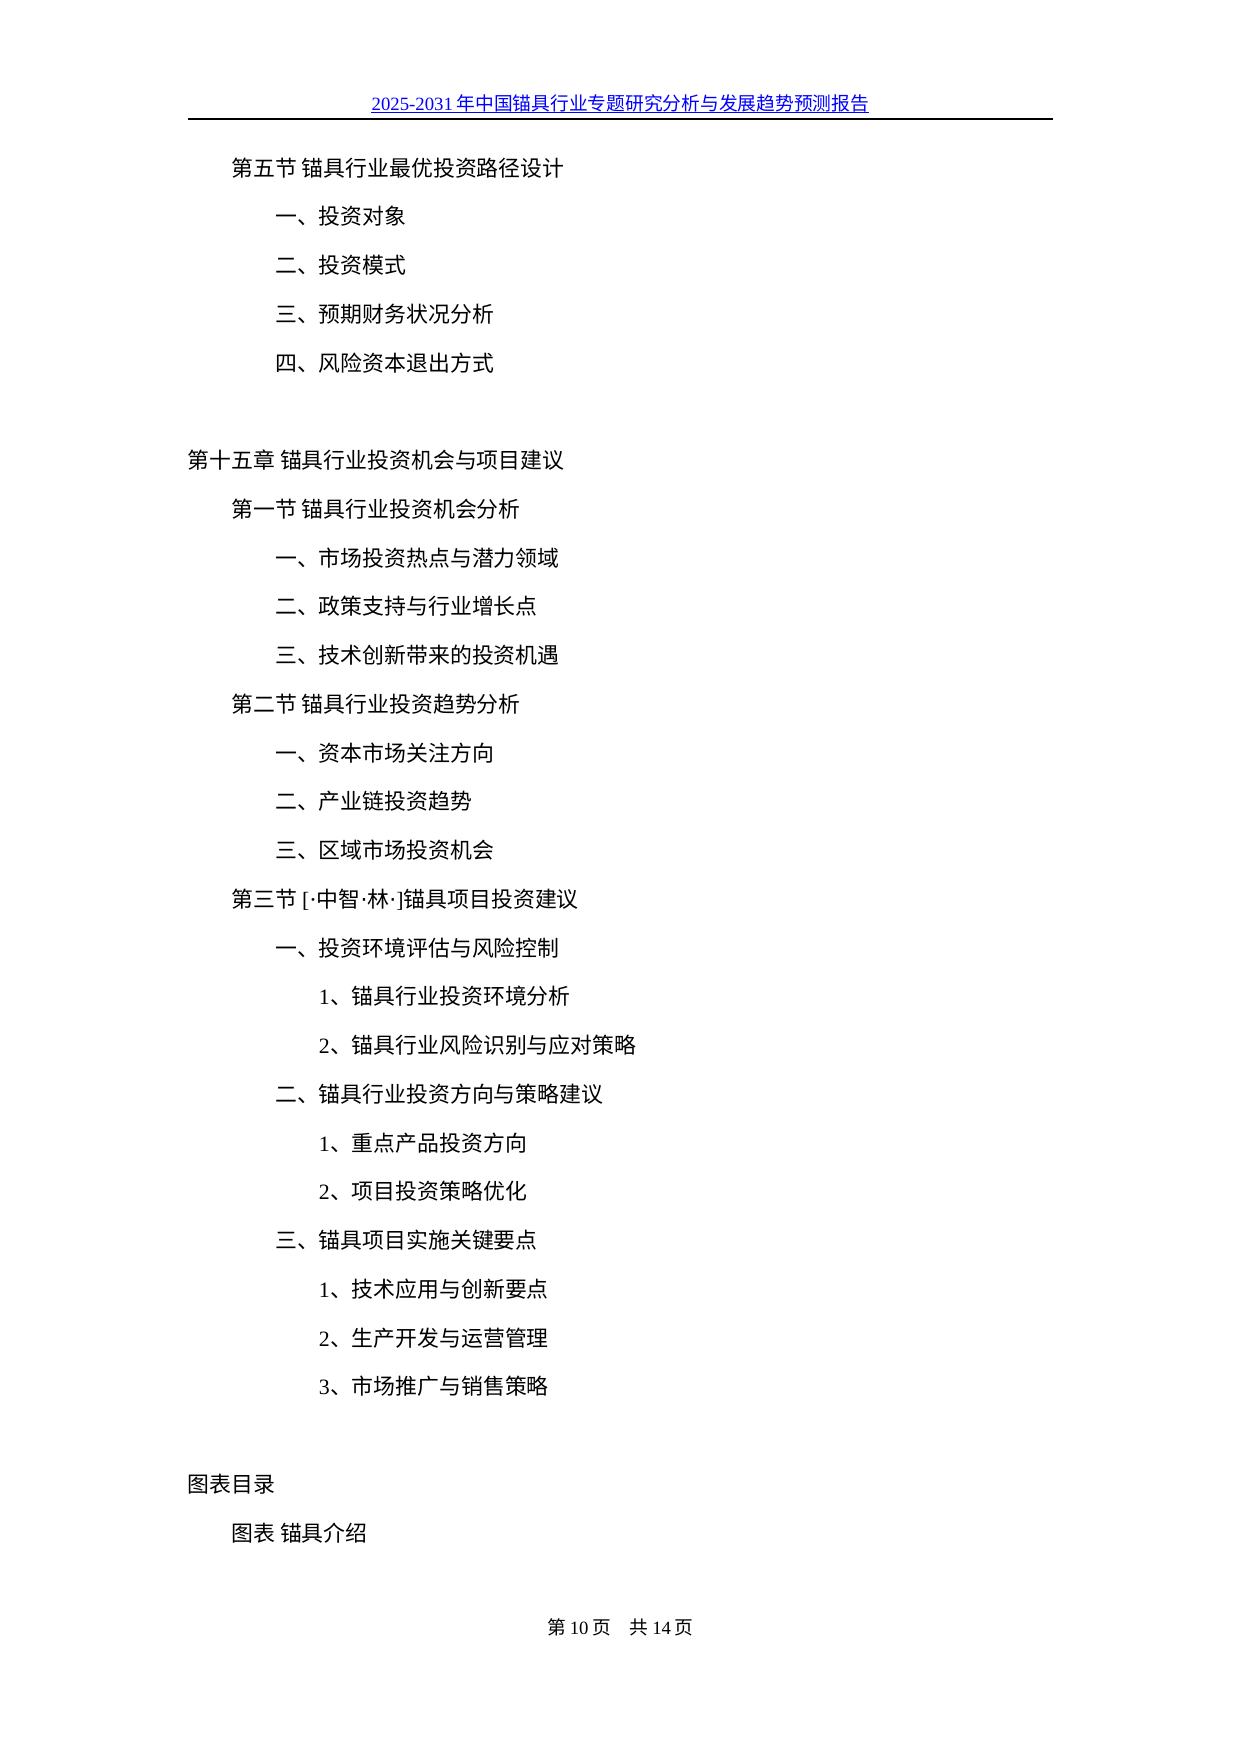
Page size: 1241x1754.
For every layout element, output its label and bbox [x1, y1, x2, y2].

text [187, 150, 1053, 1548]
